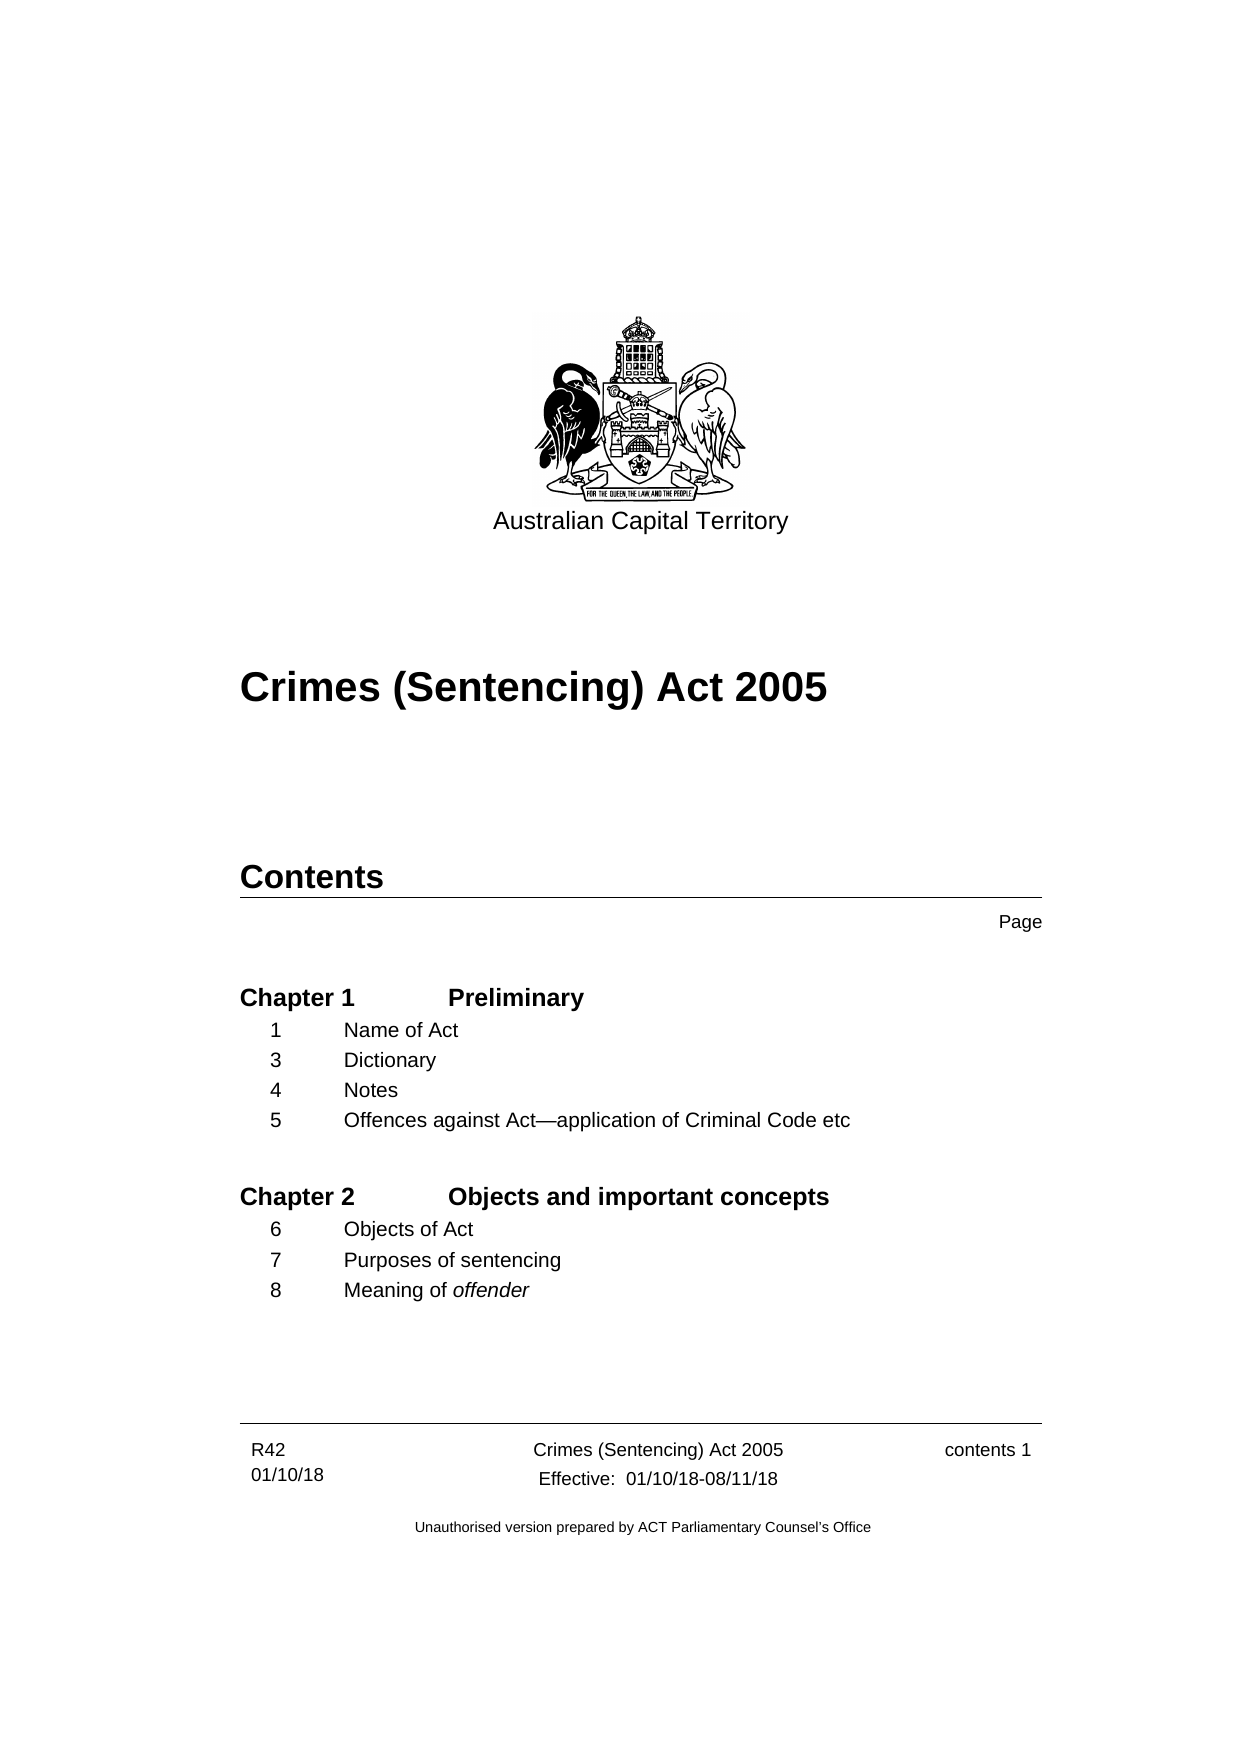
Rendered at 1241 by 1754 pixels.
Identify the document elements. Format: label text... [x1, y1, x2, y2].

text 6 Objects of Act 4 [239, 1217, 996, 1241]
text 7 Purposes of sentencing 4 [239, 1247, 996, 1271]
text 5 Offences against Act—application of Criminal Code etc 3 [239, 1108, 996, 1132]
text Australian Capital Territory [239, 506, 1042, 535]
text 4 Notes 2 [239, 1078, 996, 1102]
text Chapter 2 Objects and important concepts 4 [239, 1182, 996, 1211]
subtitle Contents [239, 857, 1042, 898]
text Chapter 1 Preliminary 2 [239, 983, 996, 1011]
text 1 Name of Act 2 [239, 1018, 996, 1042]
text 8 Meaning of offender 5 [239, 1278, 996, 1302]
text 3 Dictionary 2 [239, 1048, 996, 1072]
text Crimes (Sentencing) Act 2005 [239, 662, 1042, 710]
picture [531, 312, 751, 507]
text Page [239, 911, 1042, 933]
